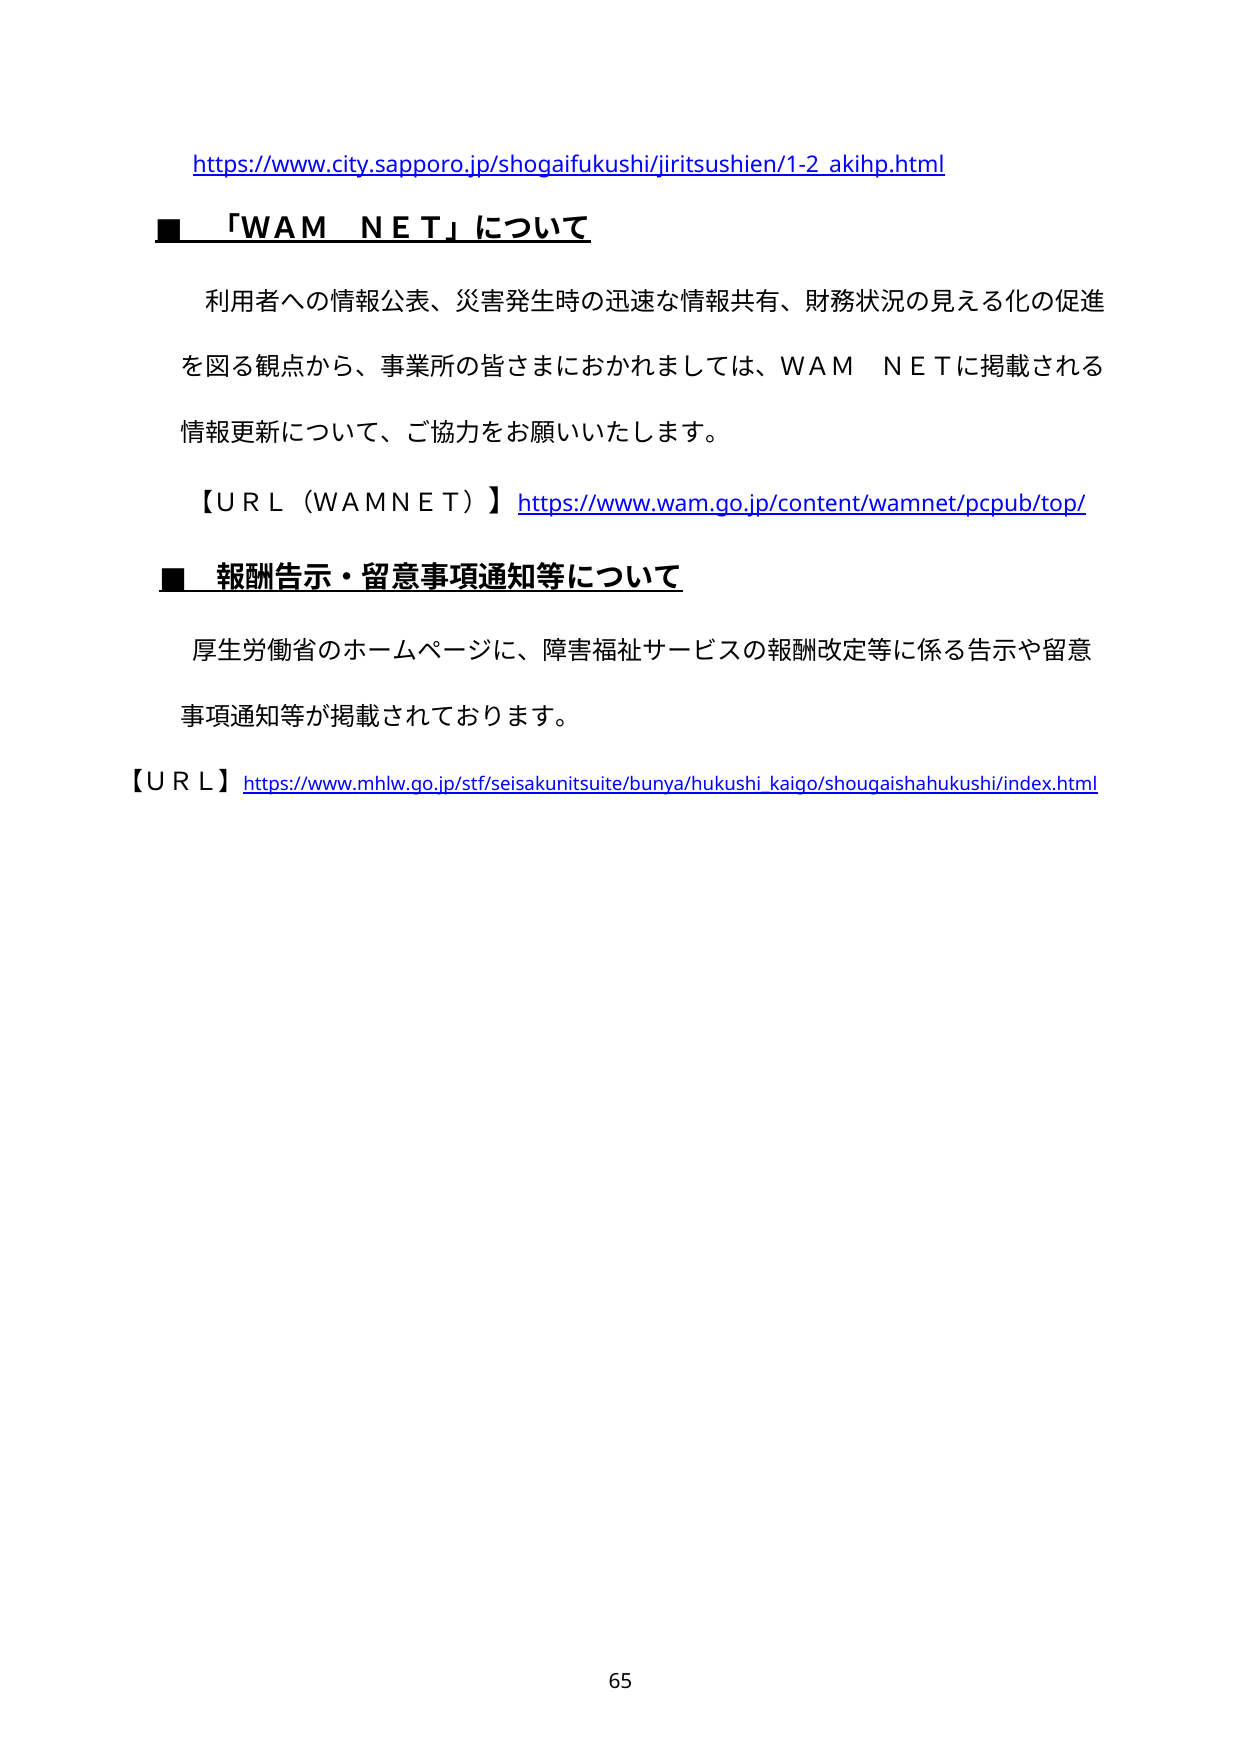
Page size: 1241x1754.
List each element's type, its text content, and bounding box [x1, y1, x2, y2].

text ■ 「ＷＡＭ ＮＥＴ」について [155, 204, 1110, 247]
text 【ＵＲＬ】https://www.mhlw.go.jp/stf/seisakunitsuite/bunya/hukushi_kaigo/shougaishahukushi/index.html [118, 762, 1110, 798]
text 【ＵＲＬ（ＷＡＭＮＥＴ）】https://www.wam.go.jp/content/wamnet/pcpub/top/ [130, 477, 1110, 520]
text 利用者への情報公表、災害発生時の迅速な情報共有、財務状況の見える化の促進を図る観点から、事業所の皆さまにおかれましては、ＷＡＭ ＮＥＴに掲載される情報更新について、ご協力をお願いいたします。 [180, 281, 1110, 448]
text https://www.city.sapporo.jp/shogaifukushi/jiritsushien/1-2_akihp.html [130, 148, 1110, 179]
text 厚生労働省のホームページに、障害福祉サービスの報酬改定等に係る告示や留意事項通知等が掲載されております。 [180, 631, 1110, 732]
text ■ 報酬告示・留意事項通知等について [130, 554, 1110, 596]
